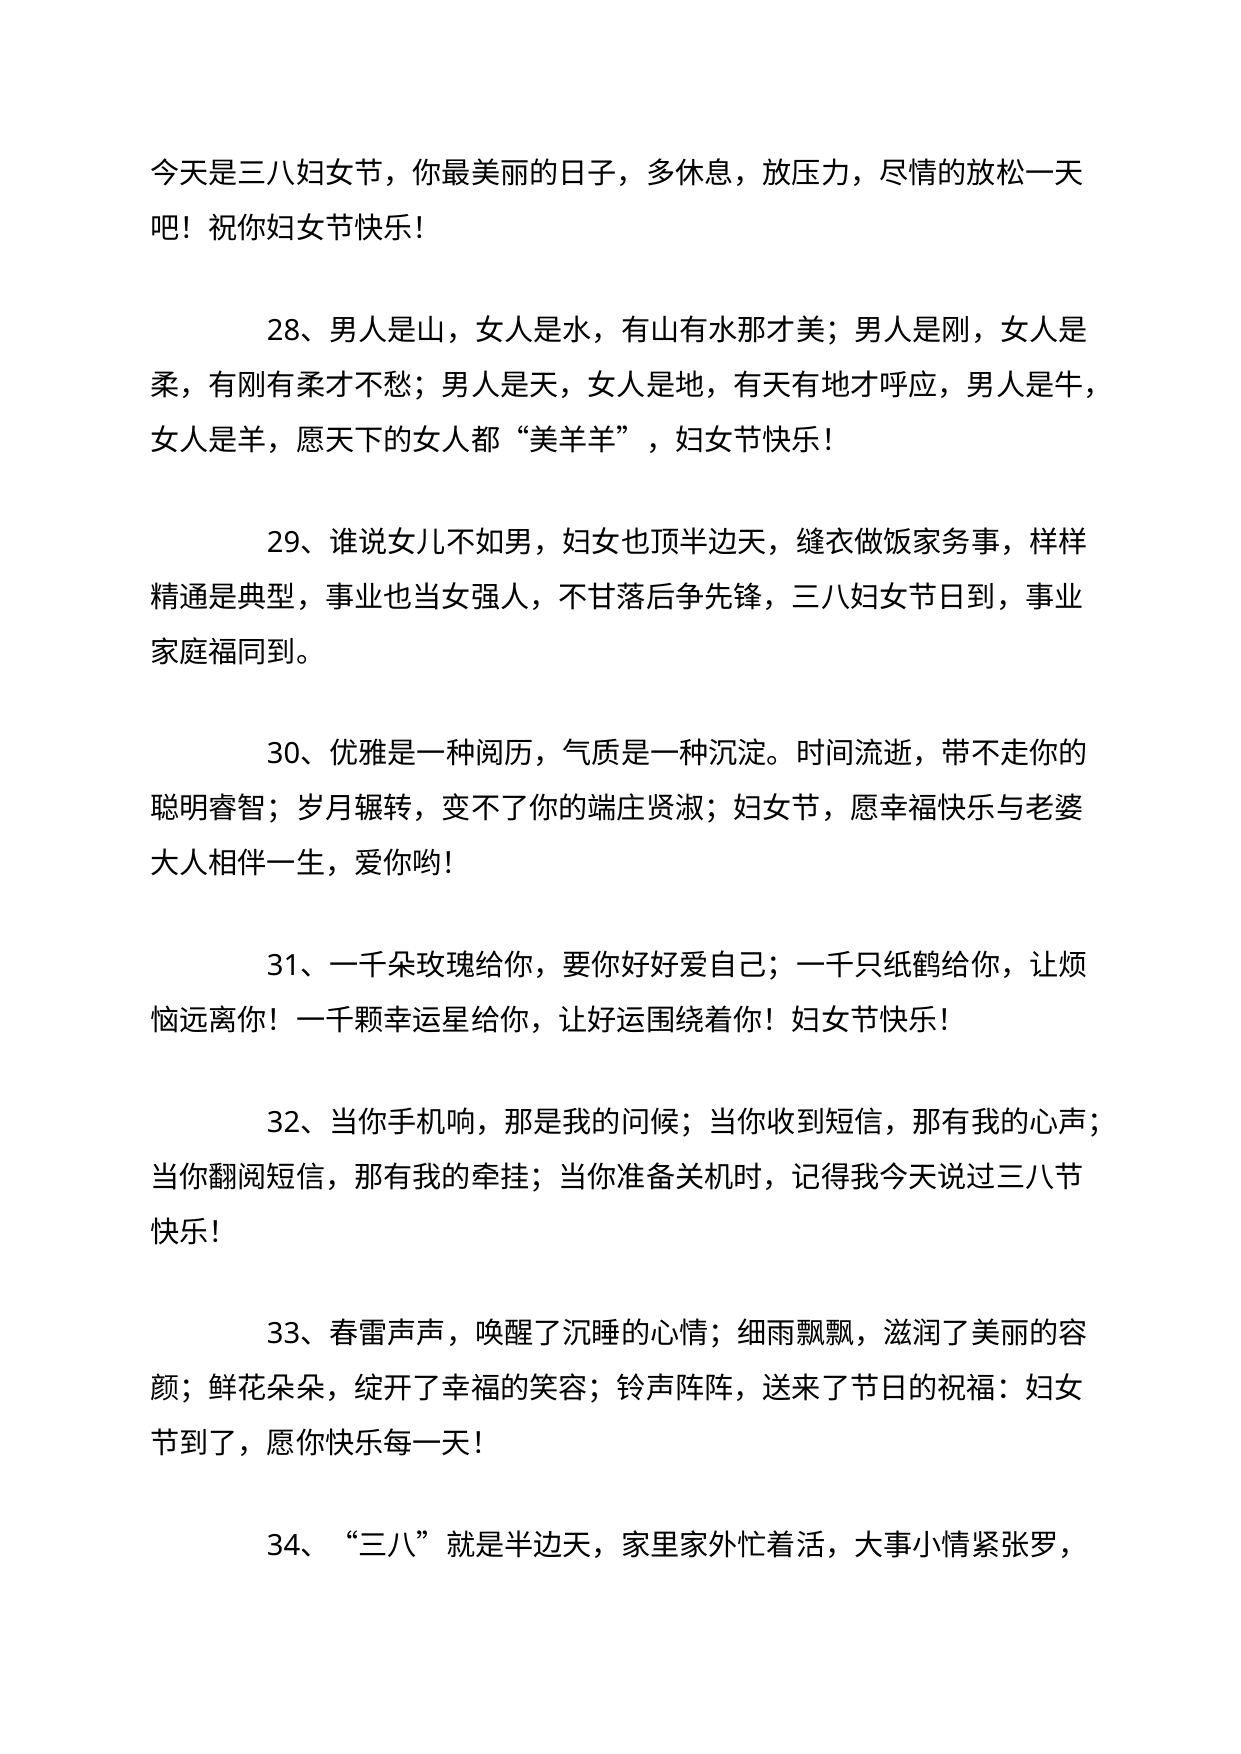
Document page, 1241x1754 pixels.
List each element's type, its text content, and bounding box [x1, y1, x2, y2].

text 33、春雷声声，唤醒了沉睡的心情；细雨飘飘，滋润了美丽的容颜；鲜花朵朵，绽开了幸福的笑容；铃声阵阵，送来了节日的祝福：妇女节到了，愿你快乐每一天！ [150, 1310, 1090, 1462]
text 31、一千朵玫瑰给你，要你好好爱自己；一千只纸鹤给你，让烦恼远离你！一千颗幸运星给你，让好运围绕着你！妇女节快乐！ [150, 942, 1090, 1039]
text 28、男人是山，女人是水，有山有水那才美；男人是刚，女人是柔，有刚有柔才不愁；男人是天，女人是地，有天有地才呼应，男人是牛，女人是羊，愿天下的女人都“美羊羊”，妇女节快乐！ [150, 307, 1090, 459]
text 32、当你手机响，那是我的问候；当你收到短信，那有我的心声；当你翻阅短信，那有我的牵挂；当你准备关机时，记得我今天说过三八节快乐！ [150, 1098, 1090, 1251]
text 30、优雅是一种阅历，气质是一种沉淀。时间流逝，带不走你的聪明睿智；岁月辗转，变不了你的端庄贤淑；妇女节，愿幸福快乐与老婆大人相伴一生，爱你哟！ [150, 730, 1090, 882]
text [150, 1522, 1090, 1564]
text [150, 150, 1090, 247]
text 29、谁说女儿不如男，妇女也顶半边天，缝衣做饭家务事，样样精通是典型，事业也当女强人，不甘落后争先锋，三八妇女节日到，事业家庭福同到。 [150, 518, 1090, 671]
